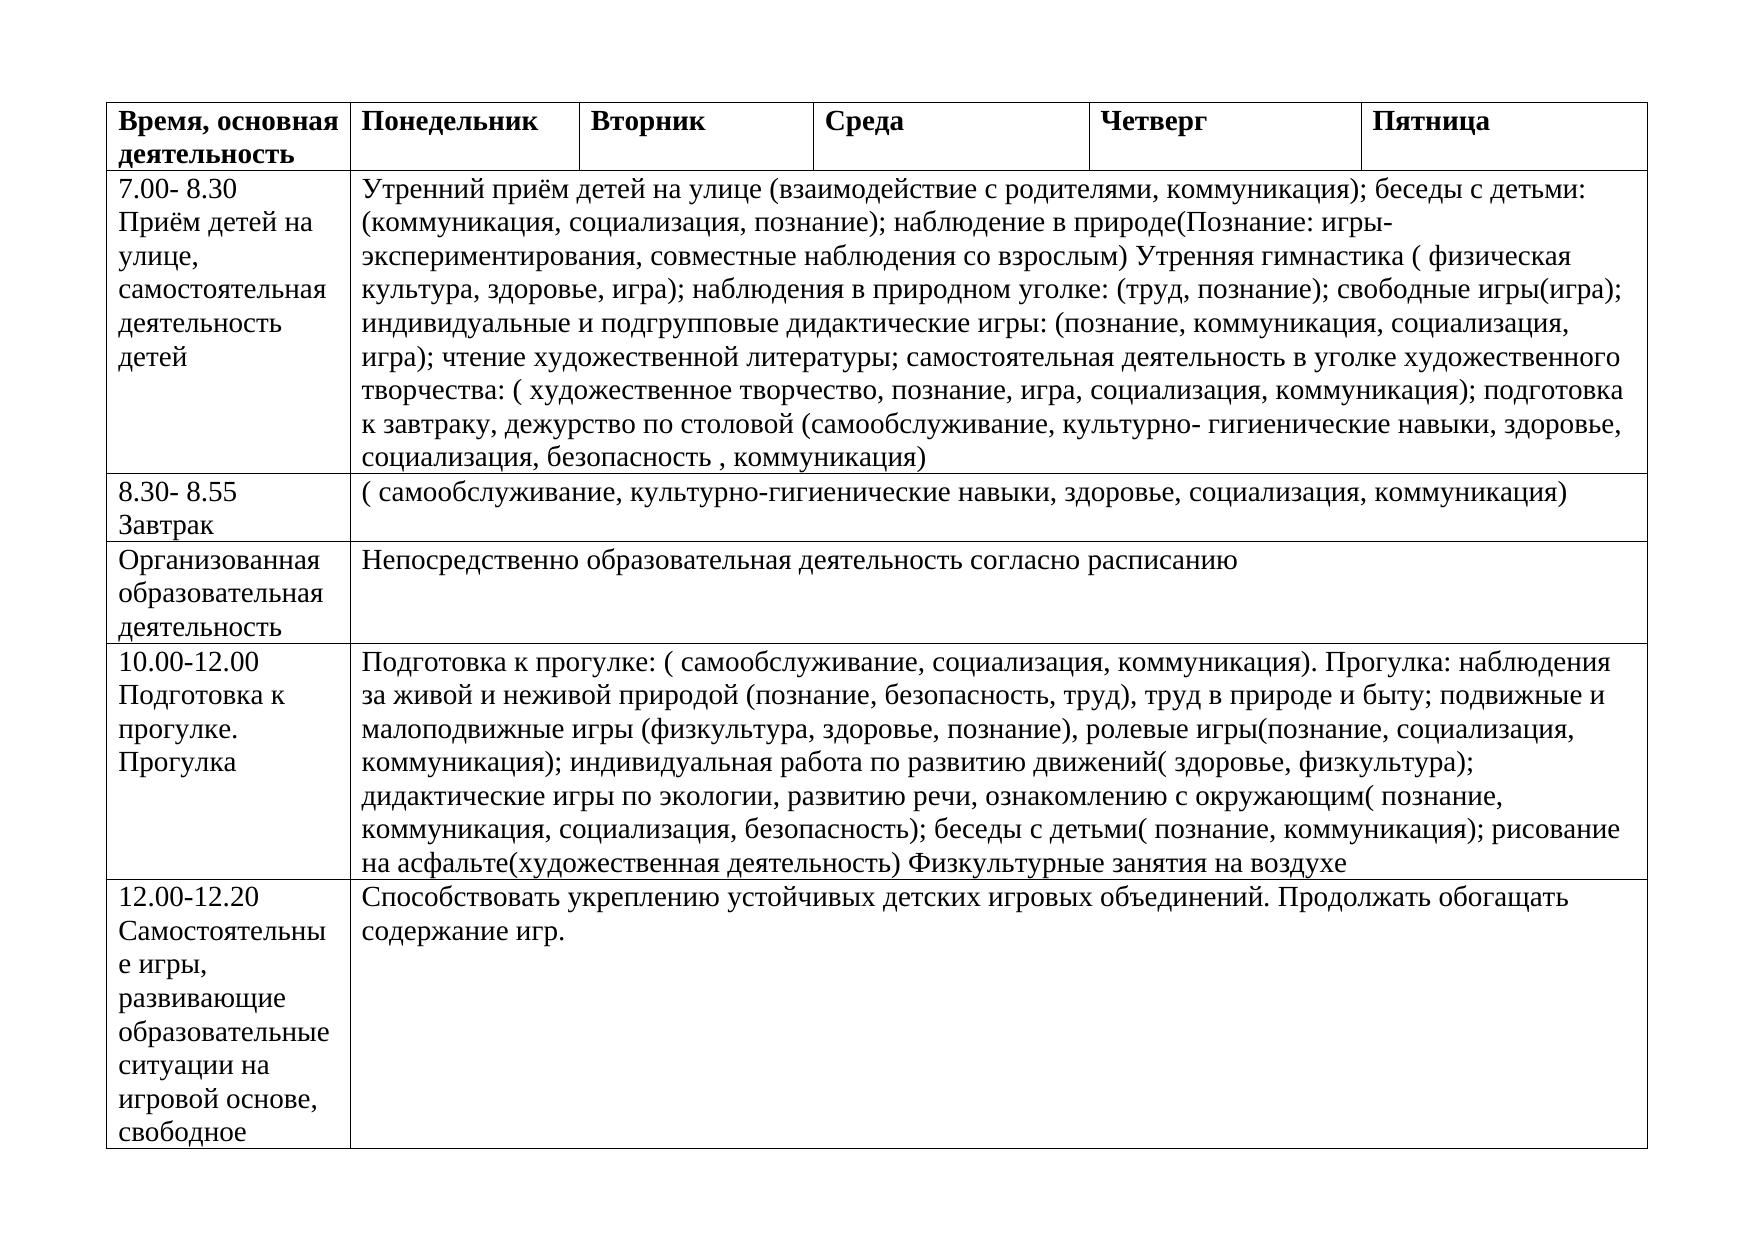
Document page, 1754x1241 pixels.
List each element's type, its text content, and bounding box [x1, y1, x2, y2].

table_cell Утренний приём детей на улице (взаимодействие с родителями, коммуникация); беседы с детьми:(коммуникация, социализация, познание); наблюдение в природе(Познание: игры- экспериментирования, совместные наблюдения со взрослым) Утренняя гимнастика ( физическая культура, здоровье, игра); наблюдения в природном уголке: (труд, познание); свободные игры(игра); индивидуальные и подгрупповые дидактические игры: (познание, коммуникация, социализация, игра); чтение художественной литературы; самостоятельная деятельность в уголке художественного творчества: ( художественное творчество, познание, игра, социализация, коммуникация); подготовка к завтраку, дежурство по столовой (самообслуживание, культурно- гигиенические навыки, здоровье, социализация, безопасность , коммуникация) [351, 171, 1647, 473]
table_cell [107, 880, 350, 1148]
table_header Понедельник [351, 103, 579, 170]
table_cell ( самообслуживание, культурно-гигиенические навыки, здоровье, социализация, коммуникация) [351, 474, 1647, 541]
table_cell 10.00-12.00 Подготовка к прогулке. Прогулка [107, 644, 350, 878]
table_cell Подготовка к прогулке: ( самообслуживание, социализация, коммуникация). Прогулка: наблюдения за живой и неживой природой (познание, безопасность, труд), труд в природе и быту; подвижные и малоподвижные игры (физкультура, здоровье, познание), ролевые игры(познание, социализация, коммуникация); индивидуальная работа по развитию движений( здоровье, физкультура); дидактические игры по экологии, развитию речи, ознакомлению с окружающим( познание, коммуникация, социализация, безопасность); беседы с детьми( познание, коммуникация); рисование на асфальте(художественная деятельность) Физкультурные занятия на воздухе [351, 644, 1647, 878]
table_header Вторник [580, 103, 813, 170]
table_cell 8.30- 8.55 Завтрак [107, 474, 350, 541]
table_header Пятница [1362, 103, 1647, 170]
table_cell 7.00- 8.30 Приём детей на улице, самостоятельная деятельность детей [107, 171, 350, 473]
table_header Время, основная деятельность [107, 103, 350, 170]
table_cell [351, 880, 1647, 1148]
table_header Среда [814, 103, 1089, 170]
table_cell Организованная образовательная деятельность [107, 542, 350, 643]
table_cell Непосредственно образовательная деятельность согласно расписанию [351, 542, 1647, 643]
table_header Четверг [1090, 103, 1361, 170]
